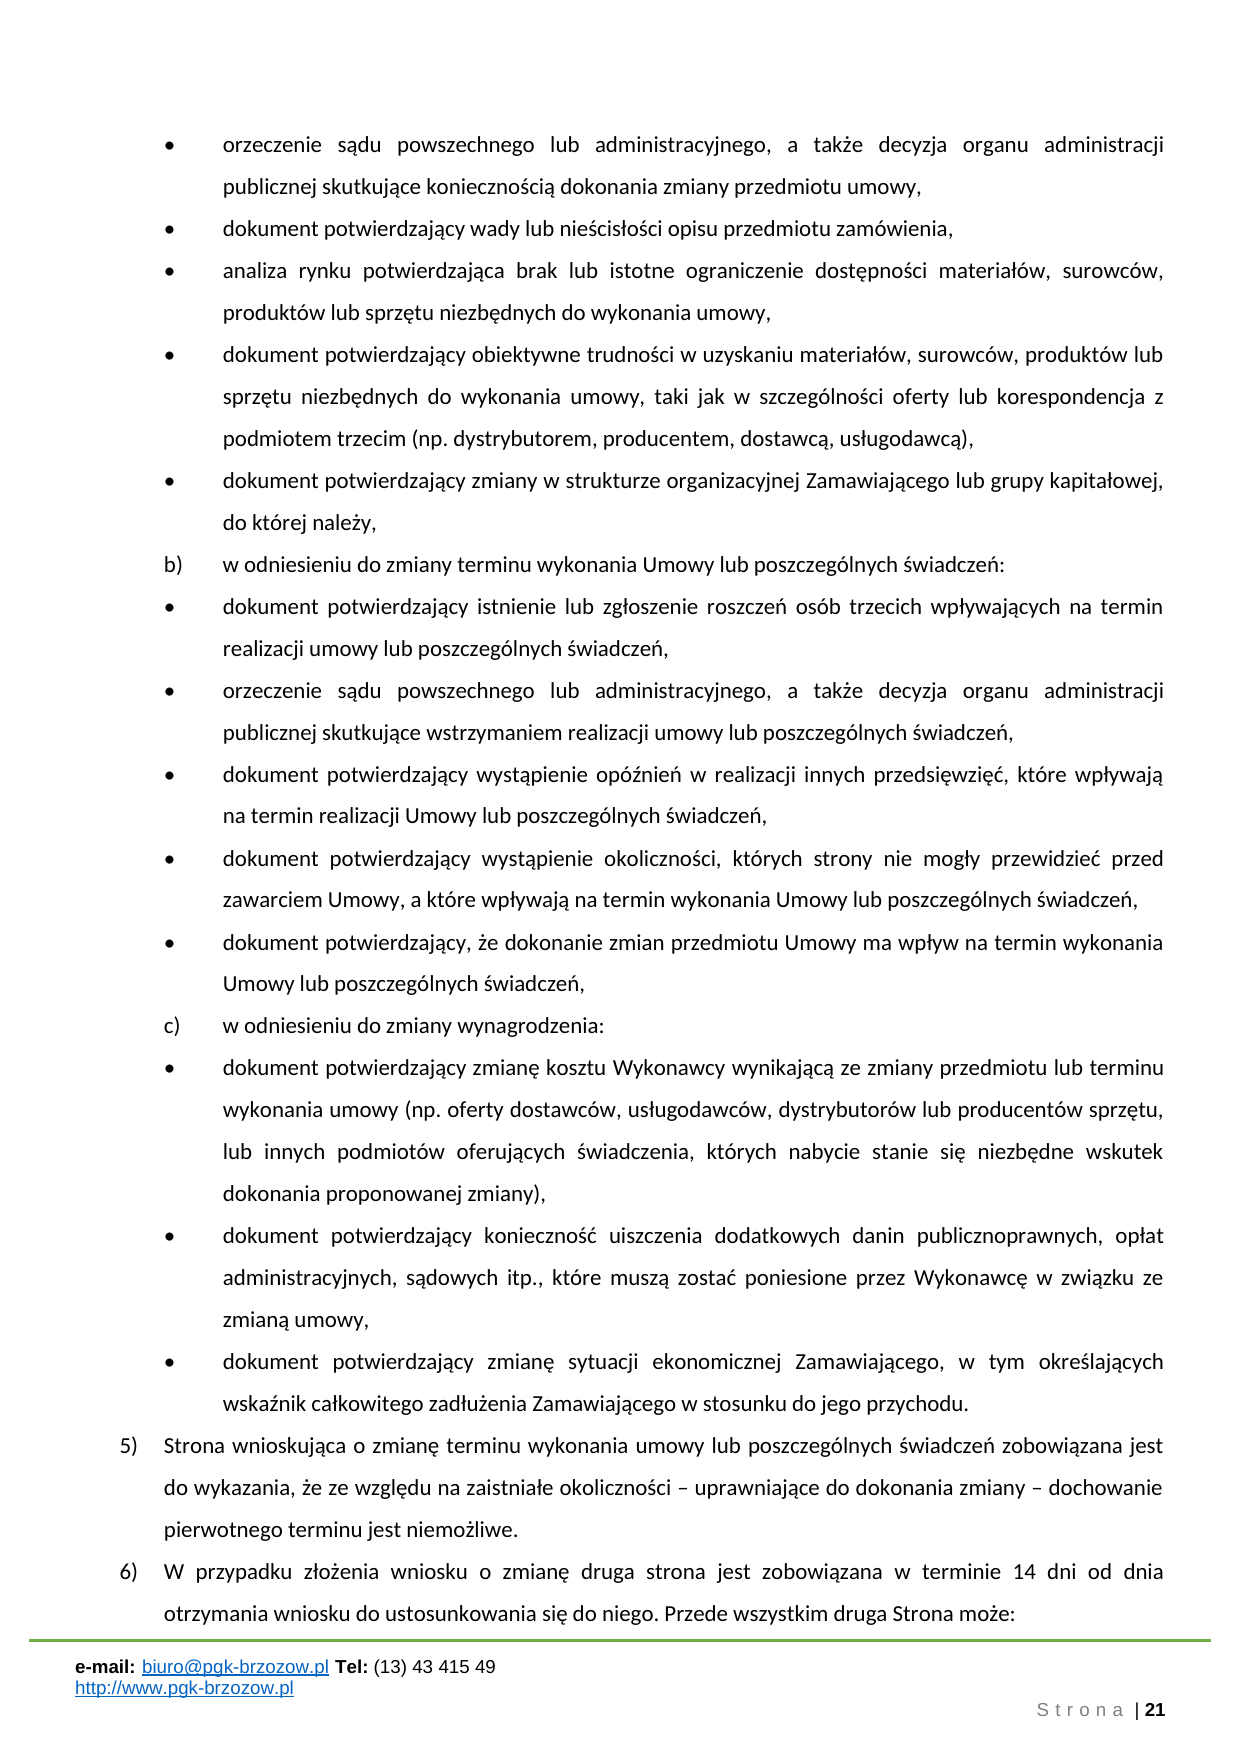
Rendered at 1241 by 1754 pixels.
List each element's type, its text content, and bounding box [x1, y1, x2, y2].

text • dokument potwierdzający wystąpienie opóźnień w realizacji innych przedsięwzięć, które wpływają na termin realizacji Umowy lub poszczególnych świadczeń, [164, 760, 1165, 830]
text • dokument potwierdzający zmiany w strukturze organizacyjnej Zamawiającego lub grupy kapitałowej, do której należy, [164, 466, 1165, 536]
text • dokument potwierdzający obiektywne trudności w uzyskaniu materiałów, surowców, produktów lub sprzętu niezbędnych do wykonania umowy, taki jak w szczególności oferty lub korespondencja z podmiotem trzecim (np. dystrybutorem, producentem, dostawcą, usługodawcą), [164, 340, 1165, 452]
text • dokument potwierdzający zmianę sytuacji ekonomicznej Zamawiającego, w tym określających wskaźnik całkowitego zadłużenia Zamawiającego w stosunku do jego przychodu. [164, 1347, 1165, 1417]
text • dokument potwierdzający zmianę kosztu Wykonawcy wynikającą ze zmiany przedmiotu lub terminu wykonania umowy (np. oferty dostawców, usługodawców, dystrybutorów lub producentów sprzętu, lub innych podmiotów oferujących świadczenia, których nabycie stanie się niezbędne wskutek dokonania proponowanej zmiany), [164, 1053, 1165, 1207]
text • orzeczenie sądu powszechnego lub administracyjnego, a także decyzja organu administracji publicznej skutkujące koniecznością dokonania zmiany przedmiotu umowy, [164, 130, 1165, 200]
text • dokument potwierdzający istnienie lub zgłoszenie roszczeń osób trzecich wpływających na termin realizacji umowy lub poszczególnych świadczeń, [164, 592, 1165, 662]
text • dokument potwierdzający wystąpienie okoliczności, których strony nie mogły przewidzieć przed zawarciem Umowy, a które wpływają na termin wykonania Umowy lub poszczególnych świadczeń, [164, 844, 1165, 914]
text b) w odniesieniu do zmiany terminu wykonania Umowy lub poszczególnych świadczeń: [164, 550, 1165, 578]
text • orzeczenie sądu powszechnego lub administracyjnego, a także decyzja organu administracji publicznej skutkujące wstrzymaniem realizacji umowy lub poszczególnych świadczeń, [164, 676, 1165, 746]
text c) w odniesieniu do zmiany wynagrodzenia: [164, 1012, 1165, 1039]
text • dokument potwierdzający wady lub nieścisłości opisu przedmiotu zamówienia, [164, 214, 1165, 242]
text • analiza rynku potwierdzająca brak lub istotne ograniczenie dostępności materiałów, surowców, produktów lub sprzętu niezbędnych do wykonania umowy, [164, 256, 1165, 326]
text • dokument potwierdzający konieczność uiszczenia dodatkowych danin publicznoprawnych, opłat administracyjnych, sądowych itp., które muszą zostać poniesione przez Wykonawcę w związku ze zmianą umowy, [164, 1221, 1165, 1333]
text 6) W przypadku złożenia wniosku o zmianę druga strona jest zobowiązana w terminie 14 dni od dnia otrzymania wniosku do ustosunkowania się do niego. Przede wszystkim druga Strona może: [119, 1557, 1165, 1627]
text 5) Strona wnioskująca o zmianę terminu wykonania umowy lub poszczególnych świadczeń zobowiązana jest do wykazania, że ze względu na zaistniałe okoliczności – uprawniające do dokonania zmiany – dochowanie pierwotnego terminu jest niemożliwe. [119, 1431, 1165, 1543]
text • dokument potwierdzający, że dokonanie zmian przedmiotu Umowy ma wpływ na termin wykonania Umowy lub poszczególnych świadczeń, [164, 928, 1165, 998]
